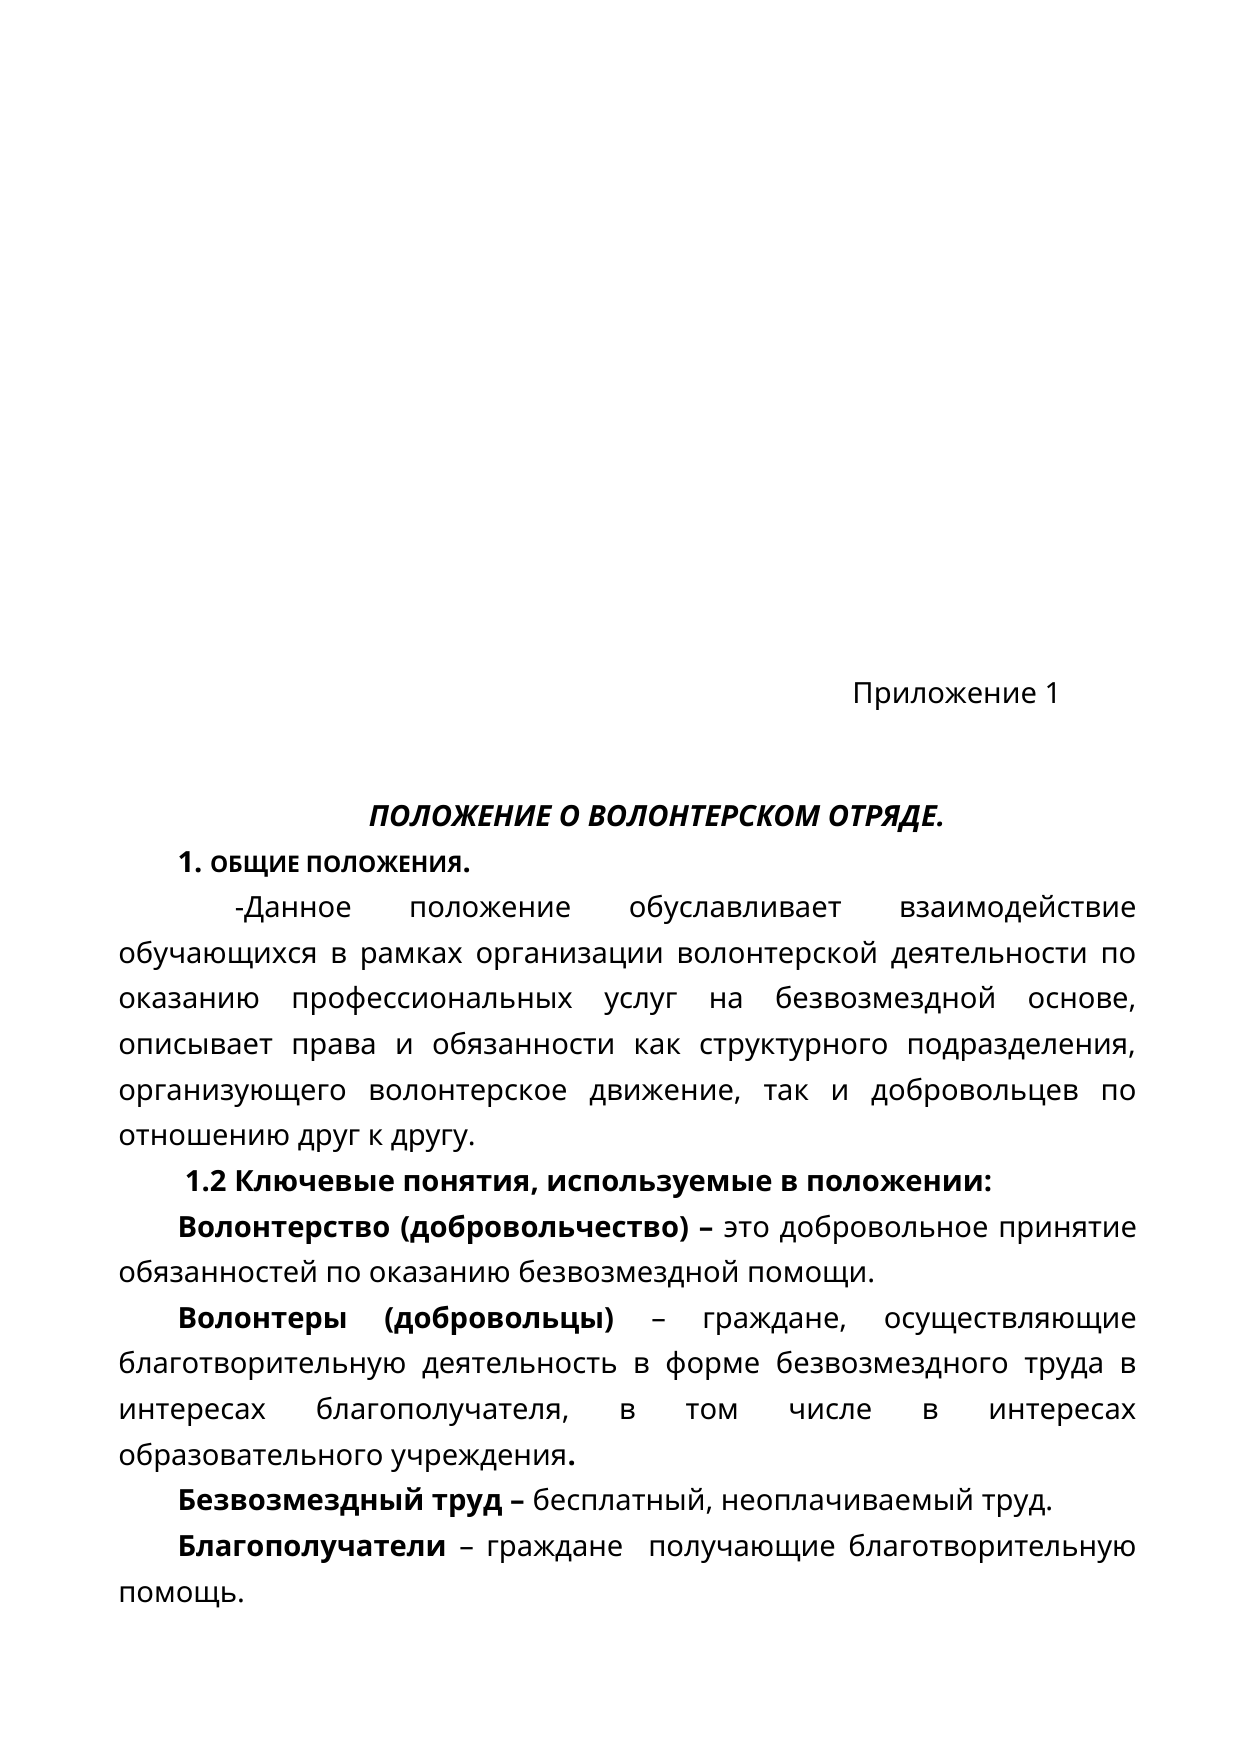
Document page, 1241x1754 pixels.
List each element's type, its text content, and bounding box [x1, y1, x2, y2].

text 1. ОБЩИЕ ПОЛОЖЕНИЯ. [118, 841, 1137, 881]
text -Данное положение обуславливает взаимодействие обучающихся в рамках организации волонтерской деятельности по оказанию профессиональных услуг на безвозмездной основе, описывает права и обязанности как структурного подразделения, организующего волонтерское движение, так и добровольцев по отношению друг к другу. [118, 886, 1137, 1154]
text Безвозмездный труд – бесплатный, неоплачиваемый труд. [118, 1479, 1137, 1519]
text Волонтерство (добровольчество) – это добровольное принятие обязанностей по оказанию безвозмездной помощи. [118, 1206, 1137, 1291]
text Приложение 1 [118, 672, 1137, 712]
text Волонтеры (добровольцы) – граждане, осуществляющие благотворительную деятельность в форме безвозмездного труда в интересах благополучателя, в том числе в интересах образовательного учреждения. [118, 1297, 1137, 1474]
text 1.2 Ключевые понятия, используемые в положении: [118, 1160, 1137, 1200]
text Благополучатели – граждане получающие благотворительную помощь. [118, 1525, 1137, 1611]
text ПОЛОЖЕНИЕ О ВОЛОНТЕРСКОМ ОТРЯДЕ. [118, 795, 1137, 835]
